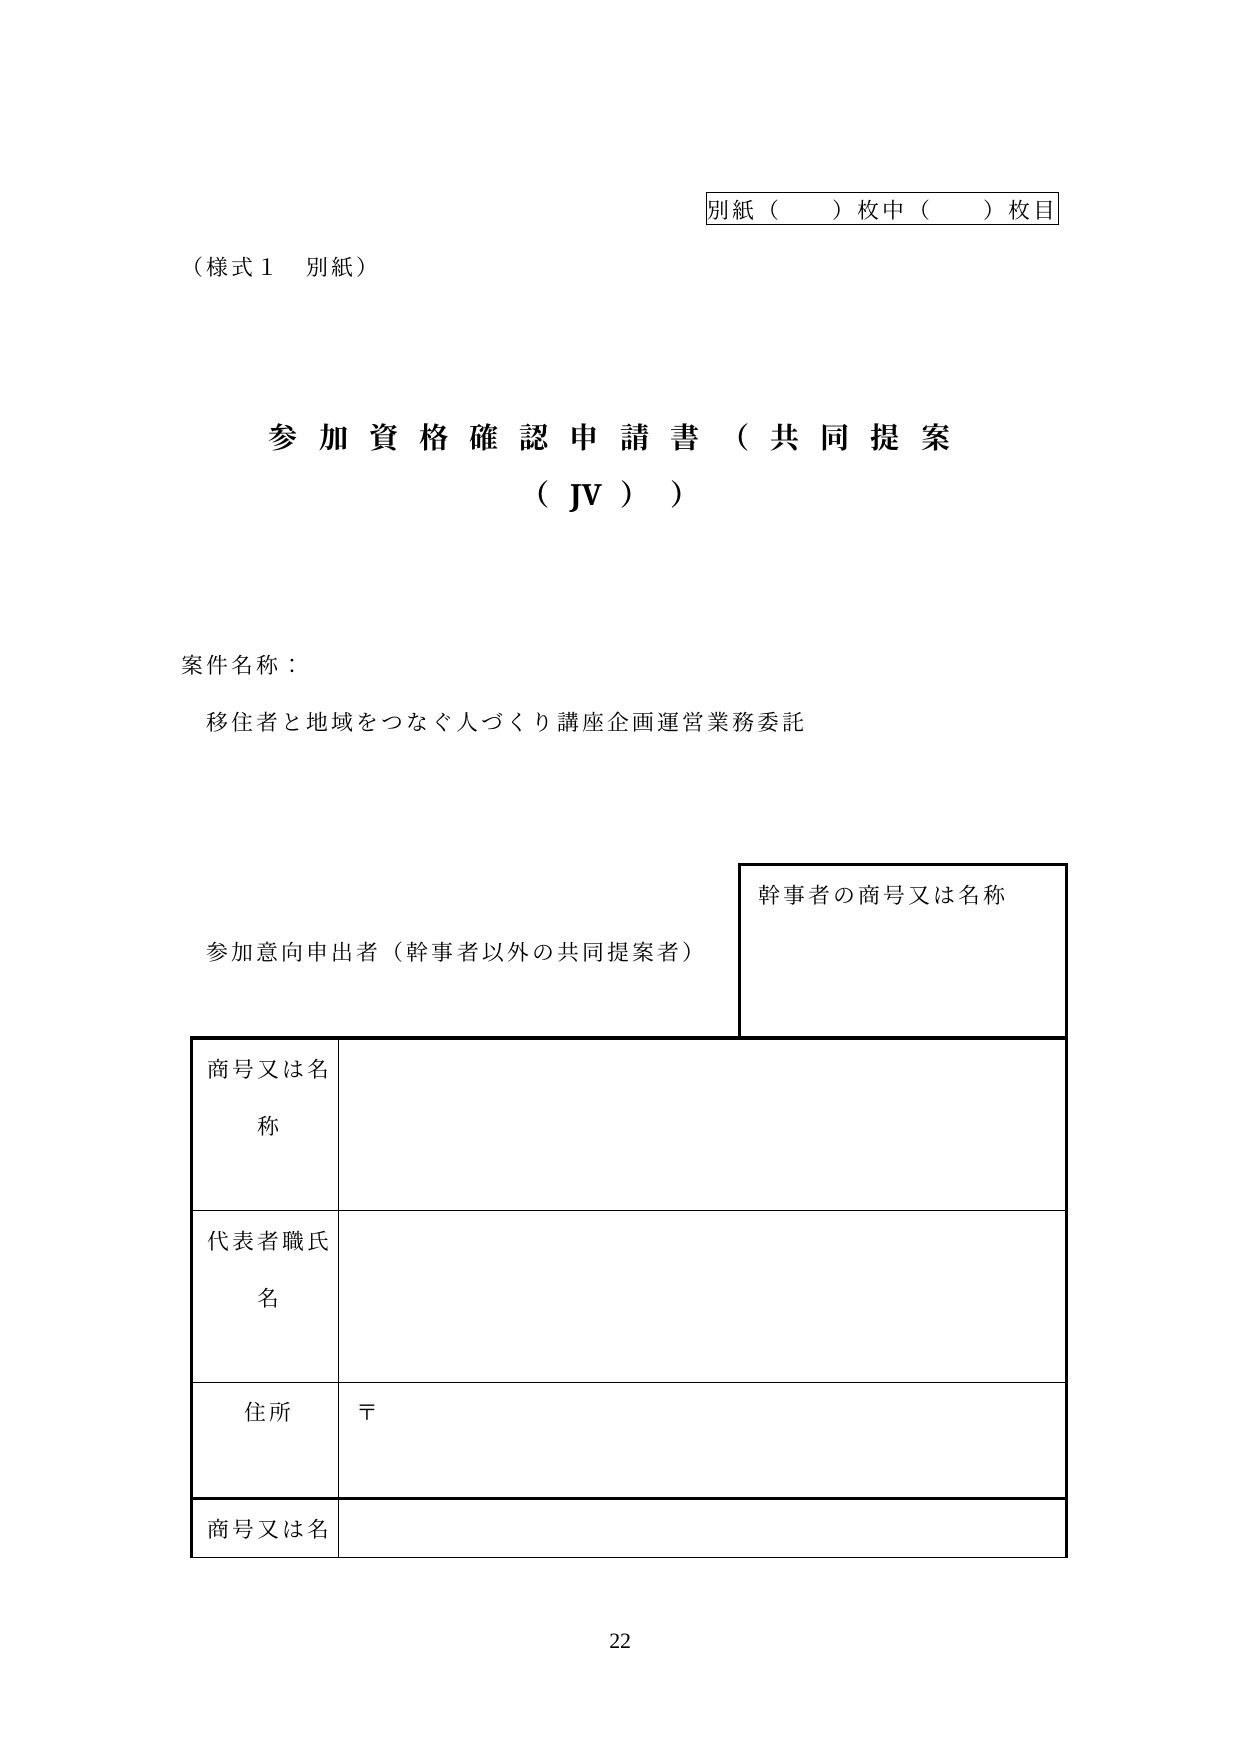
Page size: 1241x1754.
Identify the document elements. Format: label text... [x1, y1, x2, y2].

table_cell [339, 1040, 1065, 1210]
table_cell 商号又は名称 [193, 1500, 338, 1557]
text （様式１ 別紙） [181, 237, 1059, 294]
table_cell [339, 1211, 1065, 1382]
table_header 参加意向申出者（幹事者以外の共同提案者） [191, 863, 738, 1036]
text 移住者と地域をつなぐ人づくり講座企画運営業務委託 [181, 692, 1059, 749]
text 案件名称： [181, 635, 1059, 692]
table_header 幹事者の商号又は名称 [741, 866, 1065, 1036]
text 別紙（ ）枚中（ ）枚目 [181, 180, 1059, 237]
table_cell 住所 [193, 1383, 338, 1497]
text 参加資格確認申請書（共同提案（JV）） [181, 408, 1059, 521]
table_cell 商号又は名称 [193, 1040, 338, 1210]
table_cell 〒 [339, 1383, 1065, 1497]
table_cell [339, 1500, 1065, 1557]
table_cell 代表者職氏名 [193, 1211, 338, 1382]
